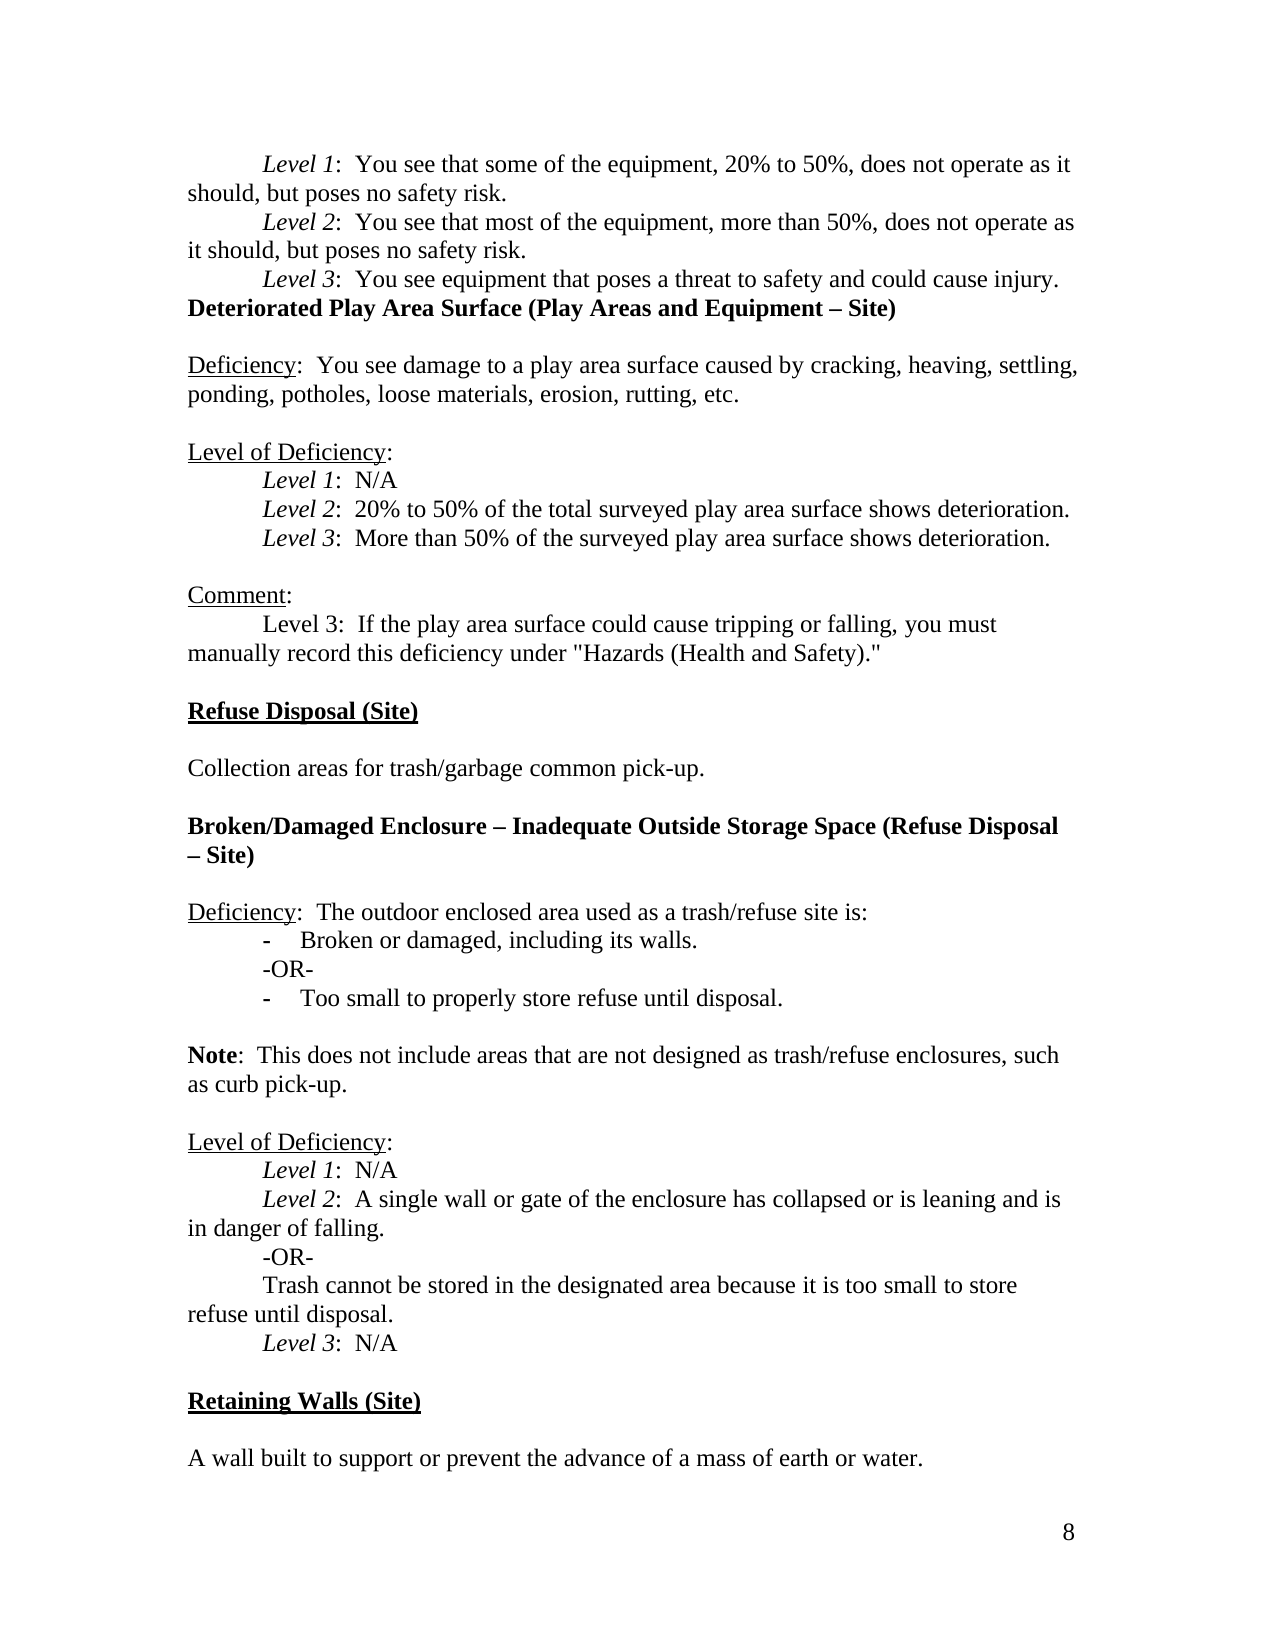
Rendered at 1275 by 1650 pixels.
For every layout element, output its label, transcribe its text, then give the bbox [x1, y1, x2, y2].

list Too small to properly store refuse until disposal. [262, 983, 1100, 1012]
text -OR- [262, 954, 1100, 983]
text Note: This does not include areas that are not designed as trash/refuse enclosures, such as curb pick-up. [187, 1041, 1069, 1098]
text Level 2: You see that most of the equipment, more than 50%, does not operate as it should, but poses no safety risk. [187, 207, 1079, 264]
list Broken or damaged, including its walls. [262, 926, 1100, 954]
text Level 3: If the play area surface could cause tripping or falling, you must manually record this deficiency under "Hazards (Health and Safety)." [187, 609, 1079, 667]
text Level of Deficiency: [187, 437, 1100, 466]
text Level 1: You see that some of the equipment, 20% to 50%, does not operate as it should, but poses no safety risk. [187, 149, 1079, 207]
text -OR- [262, 1242, 1100, 1271]
text Level 3: More than 50% of the surveyed play area surface shows deterioration. [262, 523, 1100, 552]
subtitle Broken/Damaged Enclosure – Inadequate Outside Storage Space (Refuse Disposal [187, 811, 1100, 840]
text Level 2: 20% to 50% of the total surveyed play area surface shows deterioration. [262, 494, 1100, 523]
text Trash cannot be stored in the designated area because it is too small to store refuse until disposal. [187, 1271, 1027, 1328]
text Comment: [187, 581, 1100, 609]
subtitle Refuse Disposal (Site) [187, 696, 1100, 725]
text Level 3: N/A [262, 1328, 1100, 1357]
text Level 1: N/A [262, 466, 1100, 494]
text Deficiency: You see damage to a play area surface caused by cracking, heaving, settling, ponding, potholes, loose materials, erosion, rutting, etc. [187, 351, 1079, 408]
text A wall built to support or prevent the advance of a mass of earth or water. [187, 1443, 1100, 1472]
text Level 3: You see equipment that poses a threat to safety and could cause injury. [262, 264, 1100, 293]
list Site) [187, 840, 1100, 868]
subtitle Retaining Walls (Site) [187, 1386, 1100, 1415]
text Level 2: A single wall or gate of the enclosure has collapsed or is leaning and is in danger of falling. [187, 1184, 1069, 1242]
text Collection areas for trash/garbage common pick-up. [187, 753, 1100, 782]
text Level of Deficiency: [187, 1127, 1100, 1156]
text Deficiency: The outdoor enclosed area used as a trash/refuse site is: [187, 897, 1100, 926]
text Level 1: N/A [262, 1156, 1100, 1184]
subtitle Deteriorated Play Area Surface (Play Areas and Equipment – Site) [187, 293, 1100, 322]
